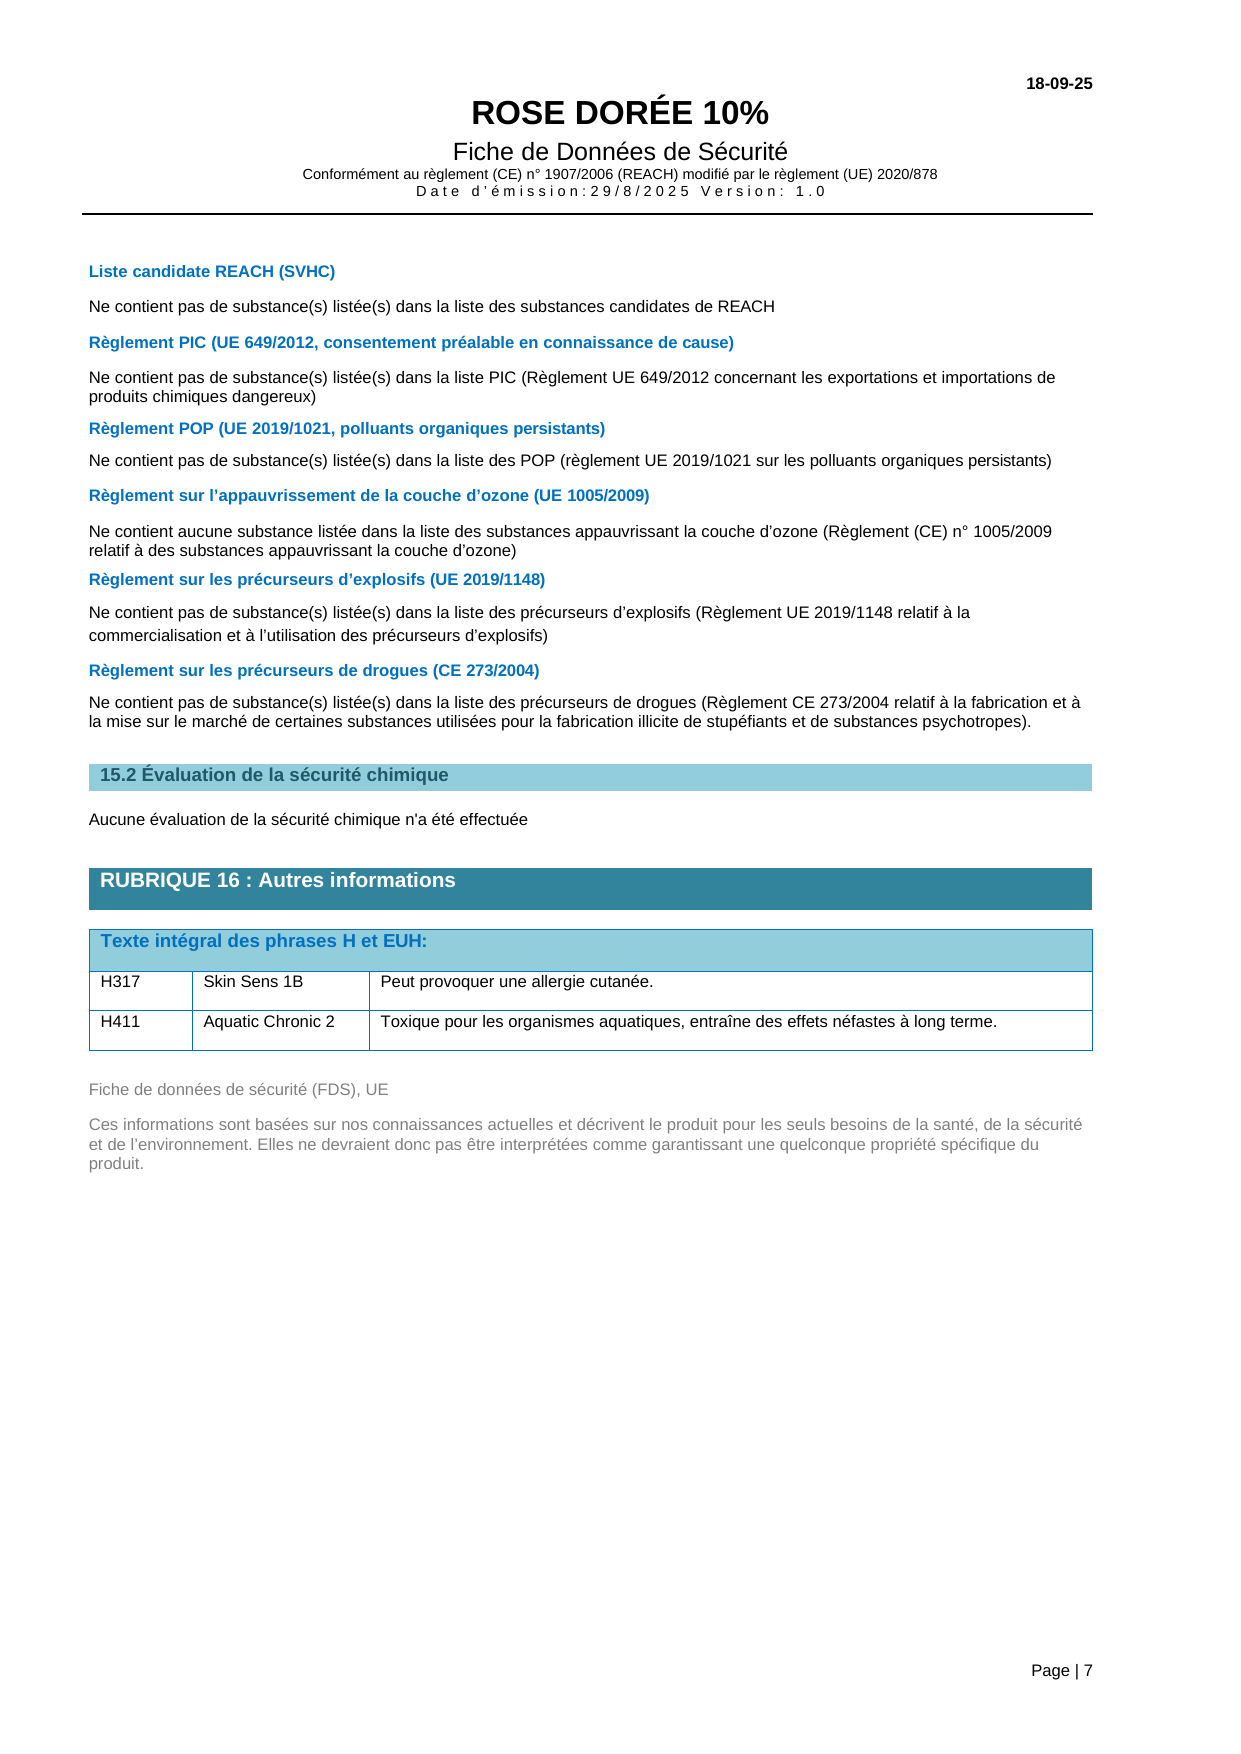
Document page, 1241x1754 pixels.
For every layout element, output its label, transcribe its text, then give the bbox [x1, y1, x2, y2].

table_cell Skin Sens 1B [193, 972, 369, 1010]
text Liste candidate REACH (SVHC) [88, 261, 1093, 281]
table_cell Aquatic Chronic 2 [193, 1011, 369, 1050]
table_header 15.2 Évaluation de la sécurité chimique [89, 764, 1092, 791]
table_cell H411 [90, 1011, 192, 1050]
text Fiche de données de sécurité (FDS), UE [88, 1080, 457, 1099]
table_cell Peut provoquer une allergie cutanée. [370, 972, 1092, 1010]
text Ne contient pas de substance(s) listée(s) dans la liste des POP (règlement UE 2019/1021 sur les polluants organiques persistants) [88, 450, 1093, 469]
table_cell Toxique pour les organismes aquatiques, entraîne des effets néfastes à long terme. [370, 1011, 1092, 1050]
text Règlement sur l’appauvrissement de la couche d’ozone (UE 1005/2009) [88, 486, 1093, 505]
text Règlement sur les précurseurs de drogues (CE 273/2004) [88, 661, 1093, 680]
text Règlement sur les précurseurs d’explosifs (UE 2019/1148) [88, 570, 1093, 589]
text Ne contient pas de substance(s) listée(s) dans la liste PIC (Règlement UE 649/2012 concernant les exportations et importations de produits chimiques dangereux) [88, 368, 1093, 406]
text Ne contient pas de substance(s) listée(s) dans la liste des substances candidates de REACH [88, 297, 1093, 316]
text Règlement PIC (UE 649/2012, consentement préalable en connaissance de cause) [88, 332, 1093, 352]
table_header RUBRIQUE 16 : Autres informations [89, 868, 1092, 910]
text Règlement POP (UE 2019/1021, polluants organiques persistants) [88, 419, 1093, 438]
text Ne contient pas de substance(s) listée(s) dans la liste des précurseurs d’explosifs (Règlement UE 2019/1148 relatif à la commercialisation et à l’utilisation des précurseurs d’explosifs) [88, 603, 1093, 645]
table_cell H317 [90, 972, 192, 1010]
table_header Texte intégral des phrases H et EUH: [90, 930, 1092, 971]
text Ne contient pas de substance(s) listée(s) dans la liste des précurseurs de drogues (Règlement CE 273/2004 relatif à la fabrication et à la mise sur le marché de certaines substances utilisées pour la fabrication illicite de stupéfiants et de substances psychotropes). [88, 693, 1093, 731]
text Aucune évaluation de la sécurité chimique n'a été effectuée [88, 810, 1093, 829]
text Ces informations sont basées sur nos connaissances actuelles et décrivent le produit pour les seuls besoins de la santé, de la sécurité et de l’environnement. Elles ne devraient donc pas être interprétées comme garantissant une quelconque propriété spécifique du produit. [88, 1115, 1093, 1173]
text Ne contient aucune substance listée dans la liste des substances appauvrissant la couche d’ozone (Règlement (CE) n° 1005/2009 relatif à des substances appauvrissant la couche d’ozone) [88, 521, 1093, 560]
